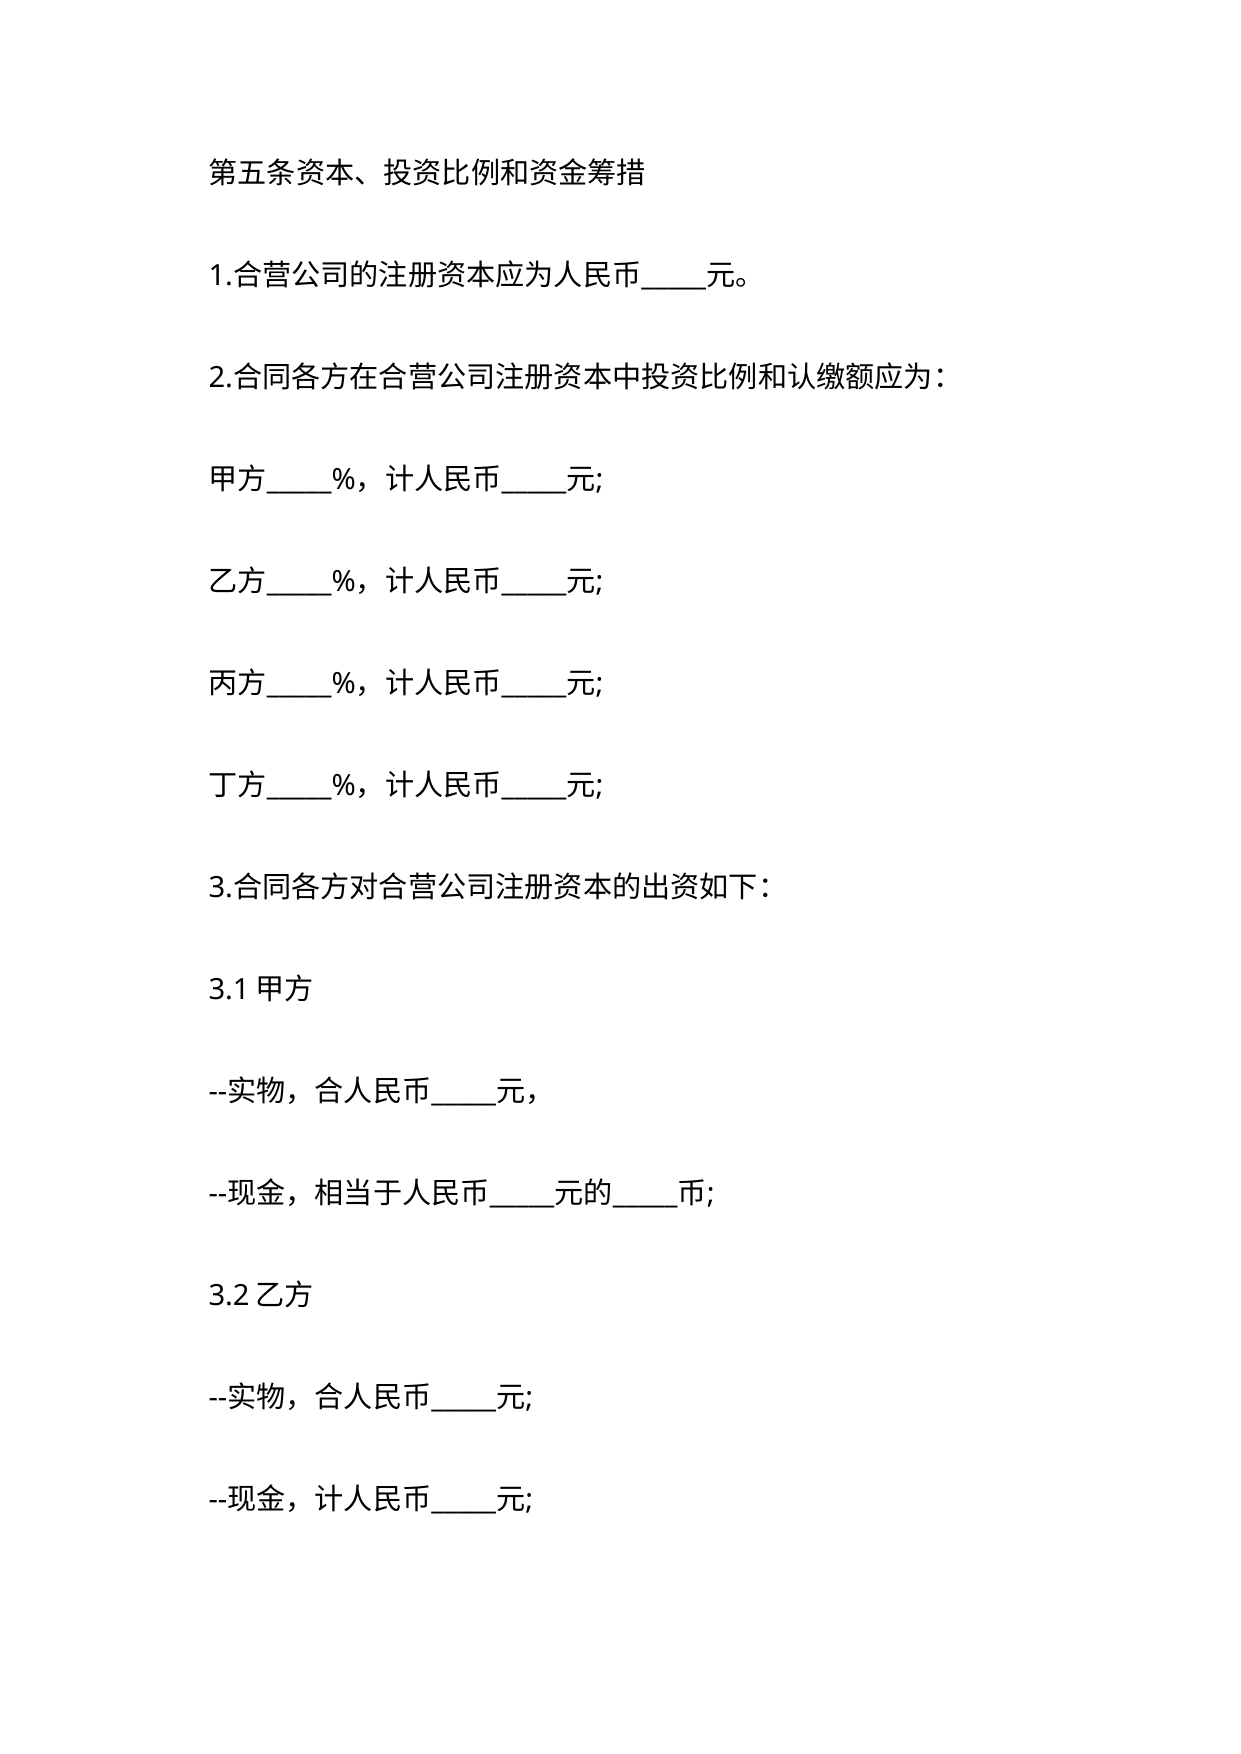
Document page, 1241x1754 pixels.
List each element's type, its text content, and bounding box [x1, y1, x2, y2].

text 甲方_____%，计人民币_____元; [150, 456, 1090, 498]
text 3.1甲方 [150, 966, 1090, 1008]
text --现金，相当于人民币_____元的_____币; [150, 1169, 1090, 1212]
text 2.合同各方在合营公司注册资本中投资比例和认缴额应为： [150, 354, 1090, 396]
text 3.合同各方对合营公司注册资本的出资如下： [150, 864, 1090, 906]
text --实物，合人民币_____元， [150, 1068, 1090, 1110]
text --现金，计人民币_____元; [150, 1476, 1090, 1518]
text 丁方_____%，计人民币_____元; [150, 762, 1090, 804]
text --实物，合人民币_____元; [150, 1373, 1090, 1416]
text 乙方_____%，计人民币_____元; [150, 558, 1090, 600]
text 1.合营公司的注册资本应为人民币_____元。 [150, 252, 1090, 294]
text 第五条资本、投资比例和资金筹措 [150, 150, 1090, 192]
text 3.2乙方 [150, 1272, 1090, 1314]
text 丙方_____%，计人民币_____元; [150, 660, 1090, 702]
